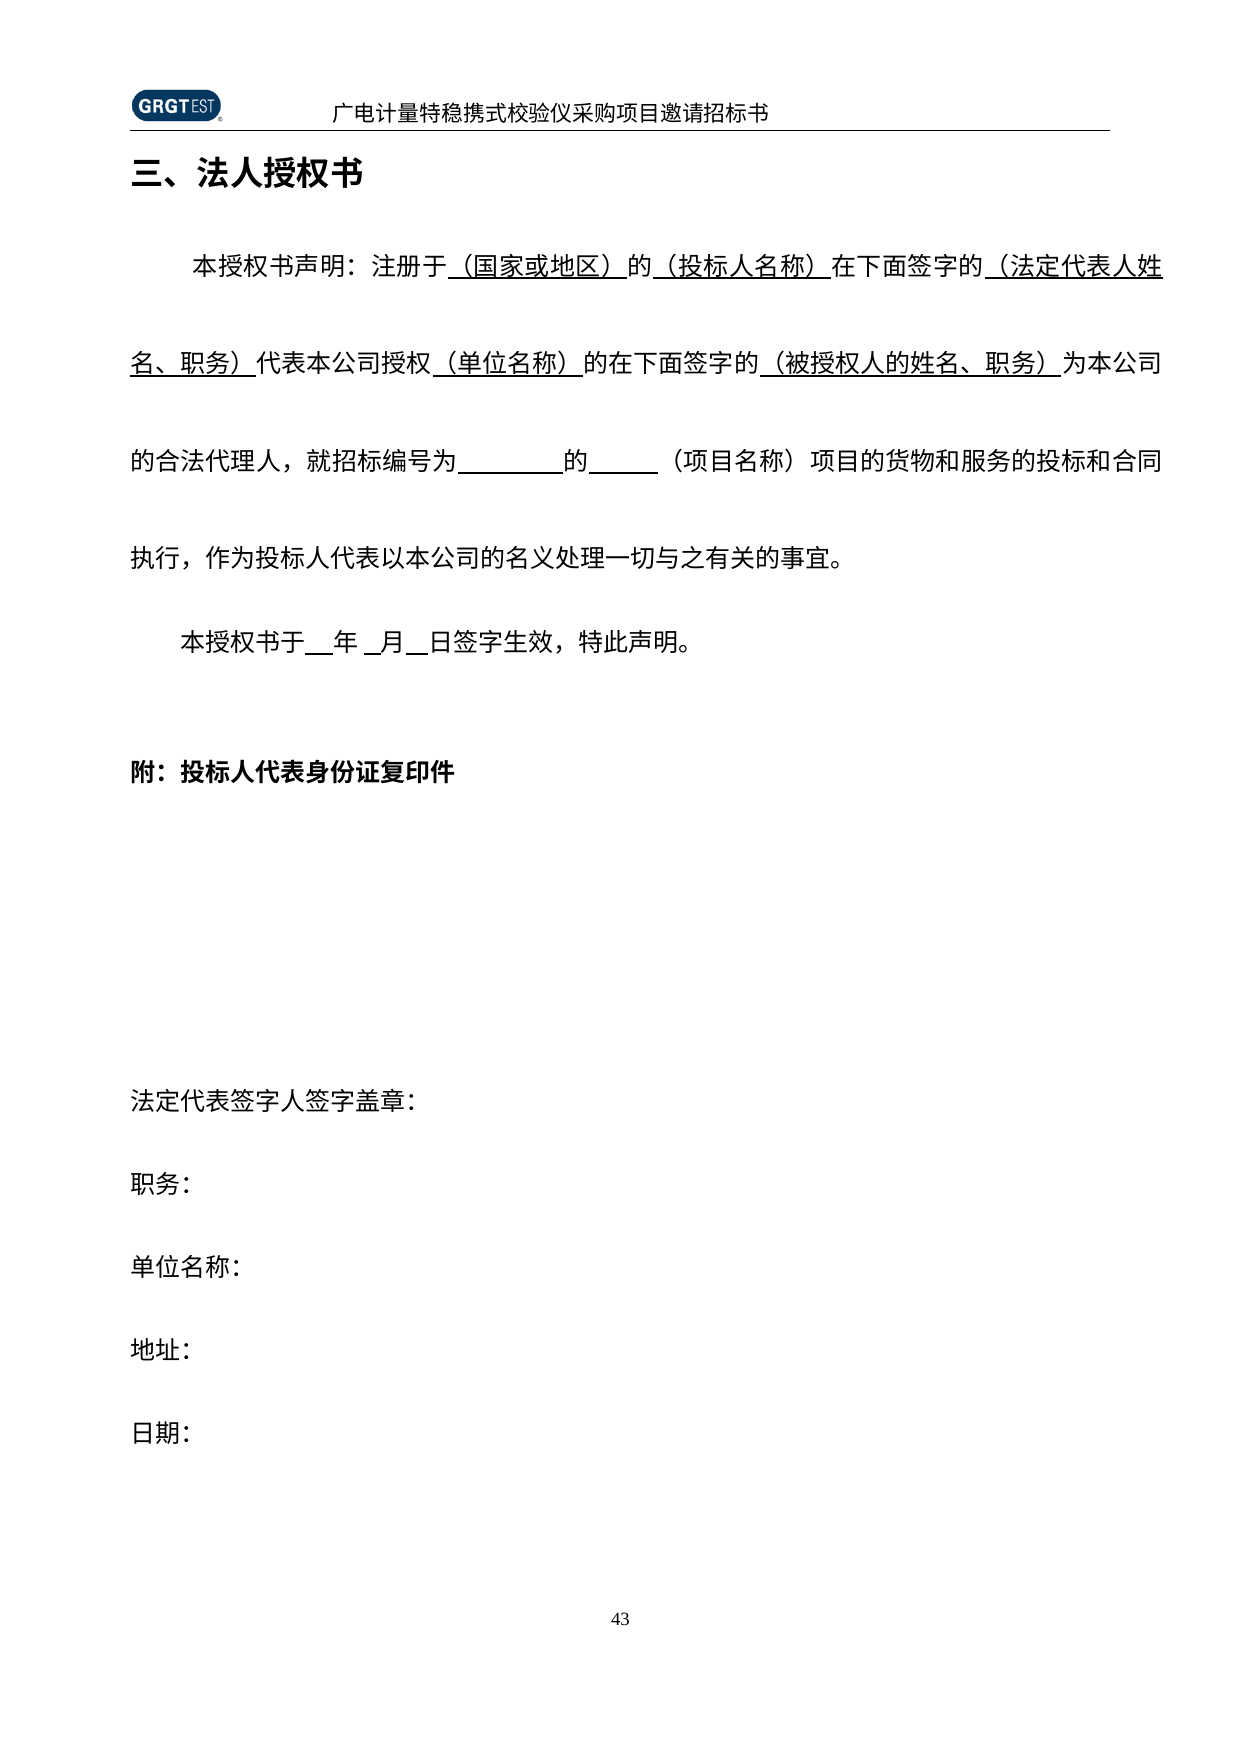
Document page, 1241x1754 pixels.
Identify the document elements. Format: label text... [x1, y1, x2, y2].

text 日期： [130, 1399, 1163, 1464]
text 本授权书于 年 月 日签字生效，特此声明。 [130, 608, 1163, 673]
text 附：投标人代表身份证复印件 [130, 738, 1110, 803]
text 职务： [130, 1150, 1163, 1215]
text 本授权书声明：注册于（国家或地区）的（投标人名称）在下面签字的（法定代表人姓名、职务）代表本公司授权（单位名称）的在下面签字的（被授权人的姓名、职务）为本公司的合法代理人，就招标编号为 的 （项目名称）项目的货物和服务的投标和合同执行，作为投标人代表以本公司的名义处理一切与之有关的事宜。 [130, 232, 1163, 589]
text 单位名称： [130, 1233, 1163, 1298]
subtitle 三、法人授权书 [130, 138, 1110, 203]
picture [129, 88, 224, 122]
text 法定代表签字人签字盖章： [130, 1067, 1163, 1132]
text 地址： [130, 1316, 1163, 1381]
